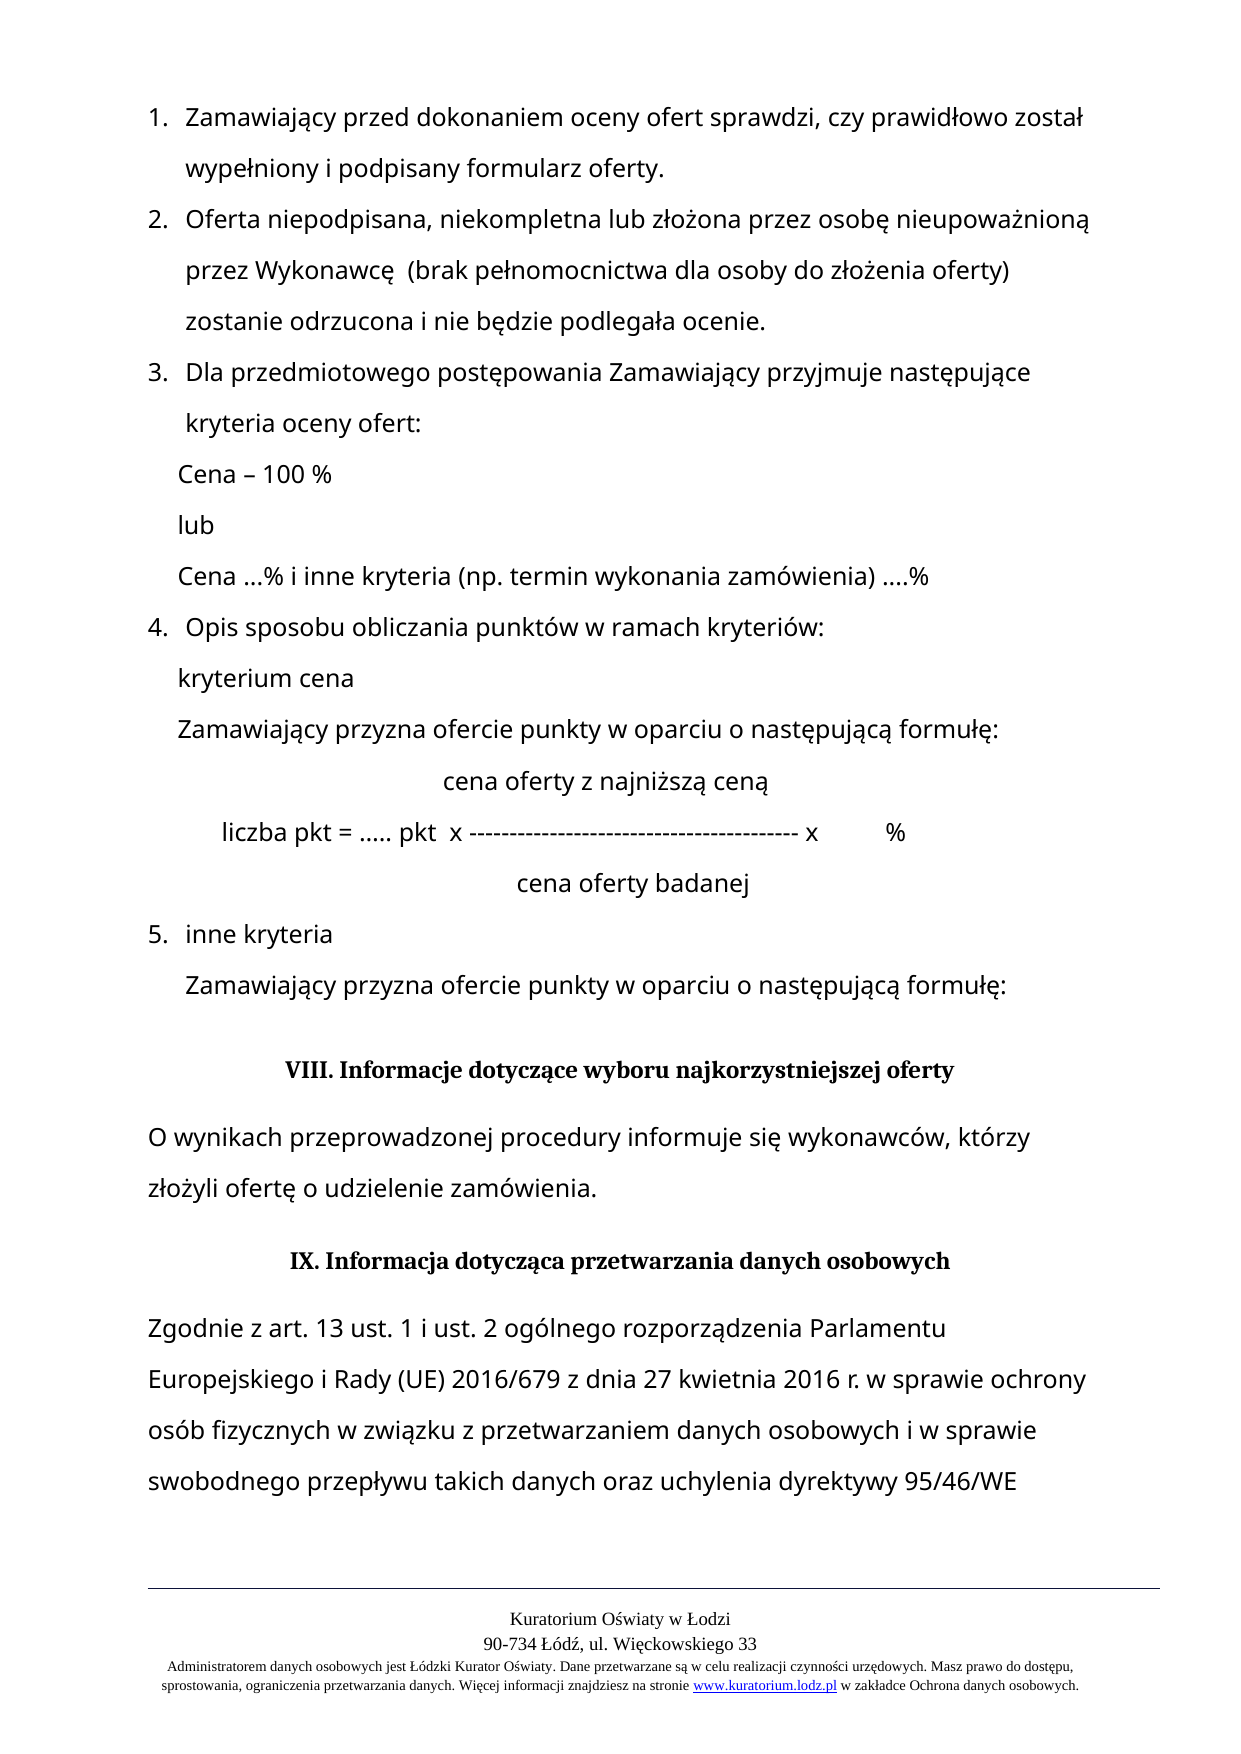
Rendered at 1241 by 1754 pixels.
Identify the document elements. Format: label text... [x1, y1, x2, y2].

text liczba pkt = ….. pkt x ----------------------------------------- x % [221, 814, 1092, 848]
text Cena – 100 % [177, 457, 1092, 491]
text Zamawiający przyzna ofercie punkty w oparciu o następującą formułę: [185, 967, 1092, 1001]
list Dla przedmiotowego postępowania Zamawiający przyjmuje następujące kryteria oceny ofert: [148, 355, 1092, 440]
text cena oferty badanej [516, 865, 1092, 899]
text lub [177, 508, 1092, 542]
subtitle IX. Informacja dotycząca przetwarzania danych osobowych [148, 1247, 1092, 1275]
text cena oferty z najniższą ceną [443, 763, 1092, 797]
list inne kryteria [148, 916, 1092, 950]
subtitle VIII. Informacje dotyczące wyboru najkorzystniejszej oferty [148, 1056, 1092, 1084]
list Opis sposobu obliczania punktów w ramach kryteriów: [148, 610, 1092, 644]
text O wynikach przeprowadzonej procedury informuje się wykonawców, którzy złożyli ofertę o udzielenie zamówienia. [148, 1119, 1092, 1205]
list Zamawiający przed dokonaniem oceny ofert sprawdzi, czy prawidłowo został wypełniony i podpisany formularz oferty. [148, 99, 1092, 185]
text Zamawiający przyzna ofercie punkty w oparciu o następującą formułę: [177, 712, 1092, 746]
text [148, 1310, 1092, 1498]
text kryterium cena [177, 661, 1092, 695]
text Cena ...% i inne kryteria (np. termin wykonania zamówienia) ....% [177, 559, 1092, 593]
list Oferta niepodpisana, niekompletna lub złożona przez osobę nieupoważnioną przez Wykonawcę (brak pełnomocnictwa dla osoby do złożenia oferty) zostanie odrzucona i nie będzie podlegała ocenie. [148, 202, 1092, 338]
